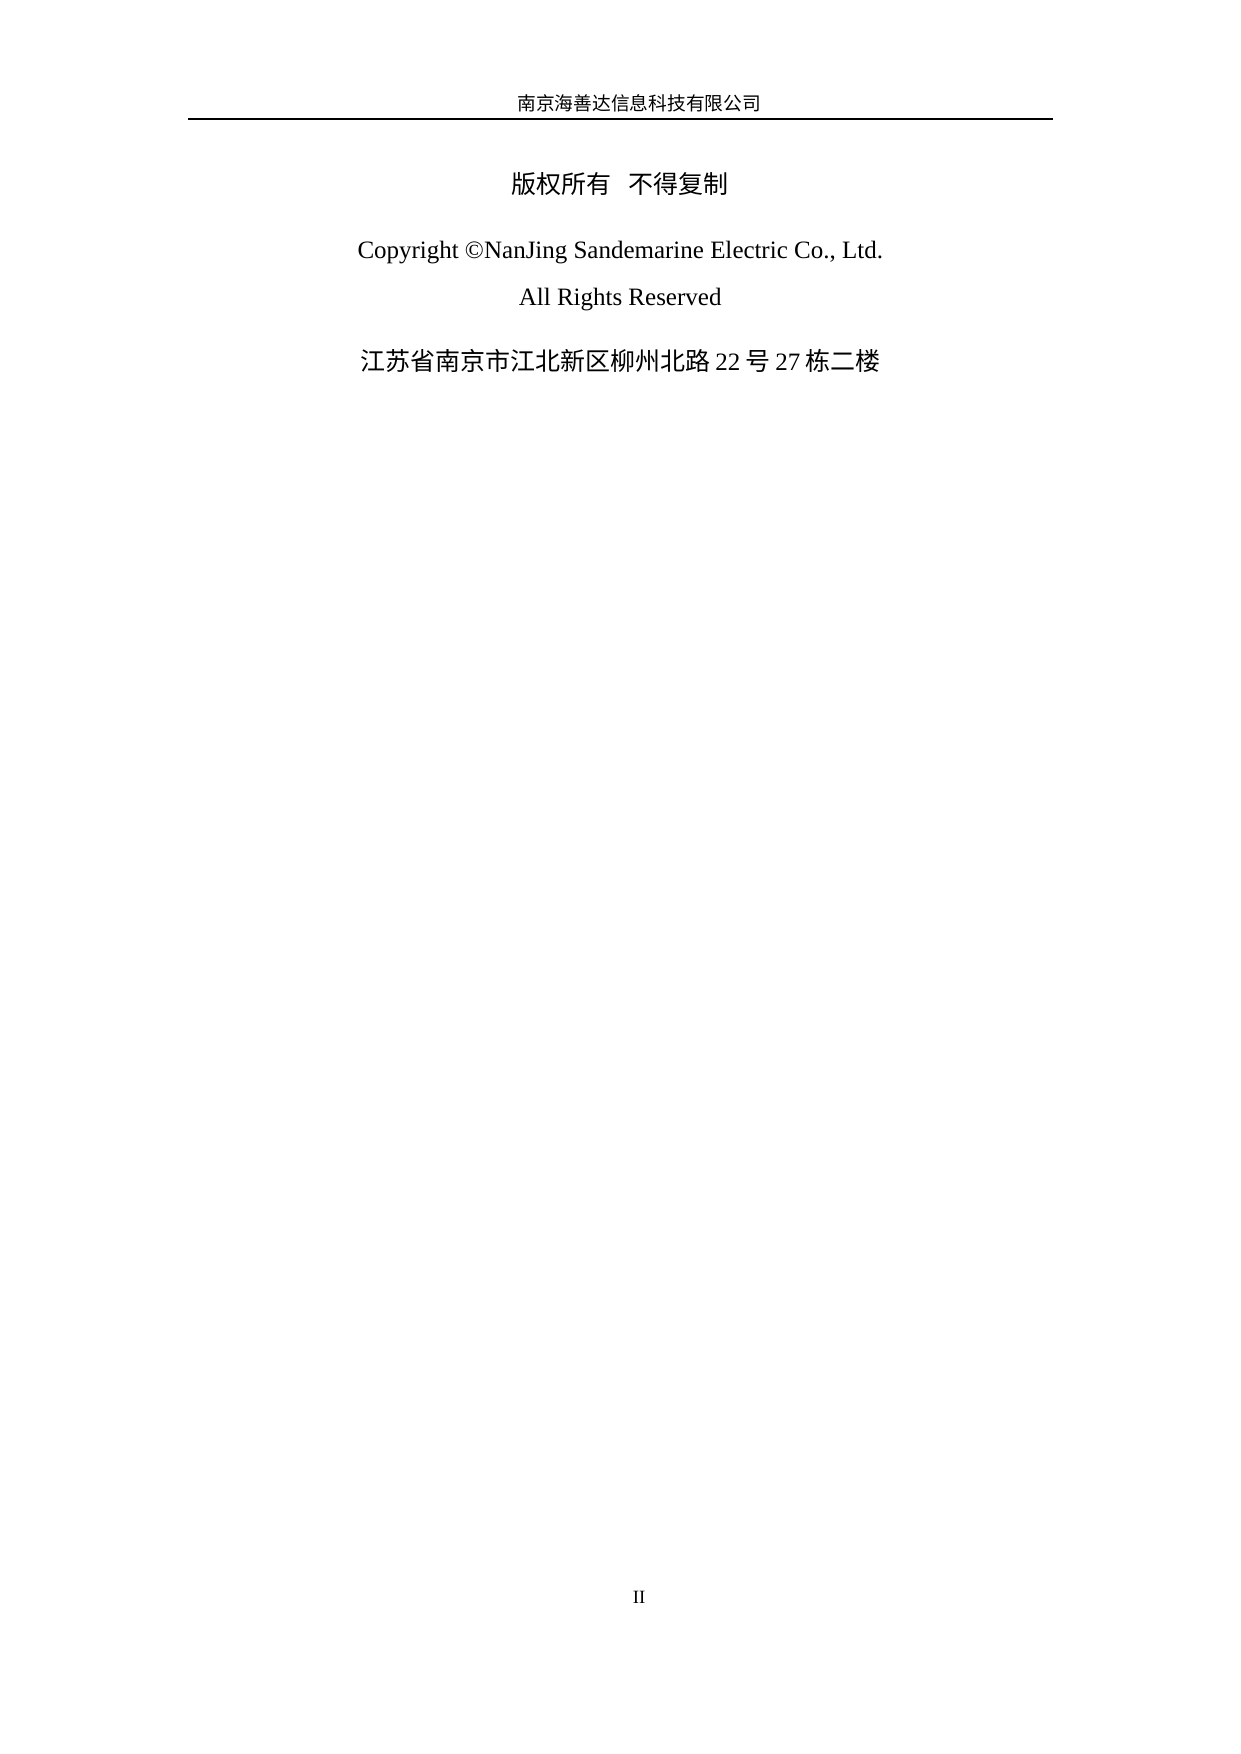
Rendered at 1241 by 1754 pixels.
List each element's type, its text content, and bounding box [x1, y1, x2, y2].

text Copyright ©NanJing Sandemarine Electric Co., Ltd. [187, 233, 1053, 266]
text 版权所有 不得复制 [187, 150, 1053, 215]
text All Rights Reserved [187, 280, 1053, 312]
text 江苏省南京市江北新区柳州北路22号27栋二楼 [187, 327, 1053, 392]
